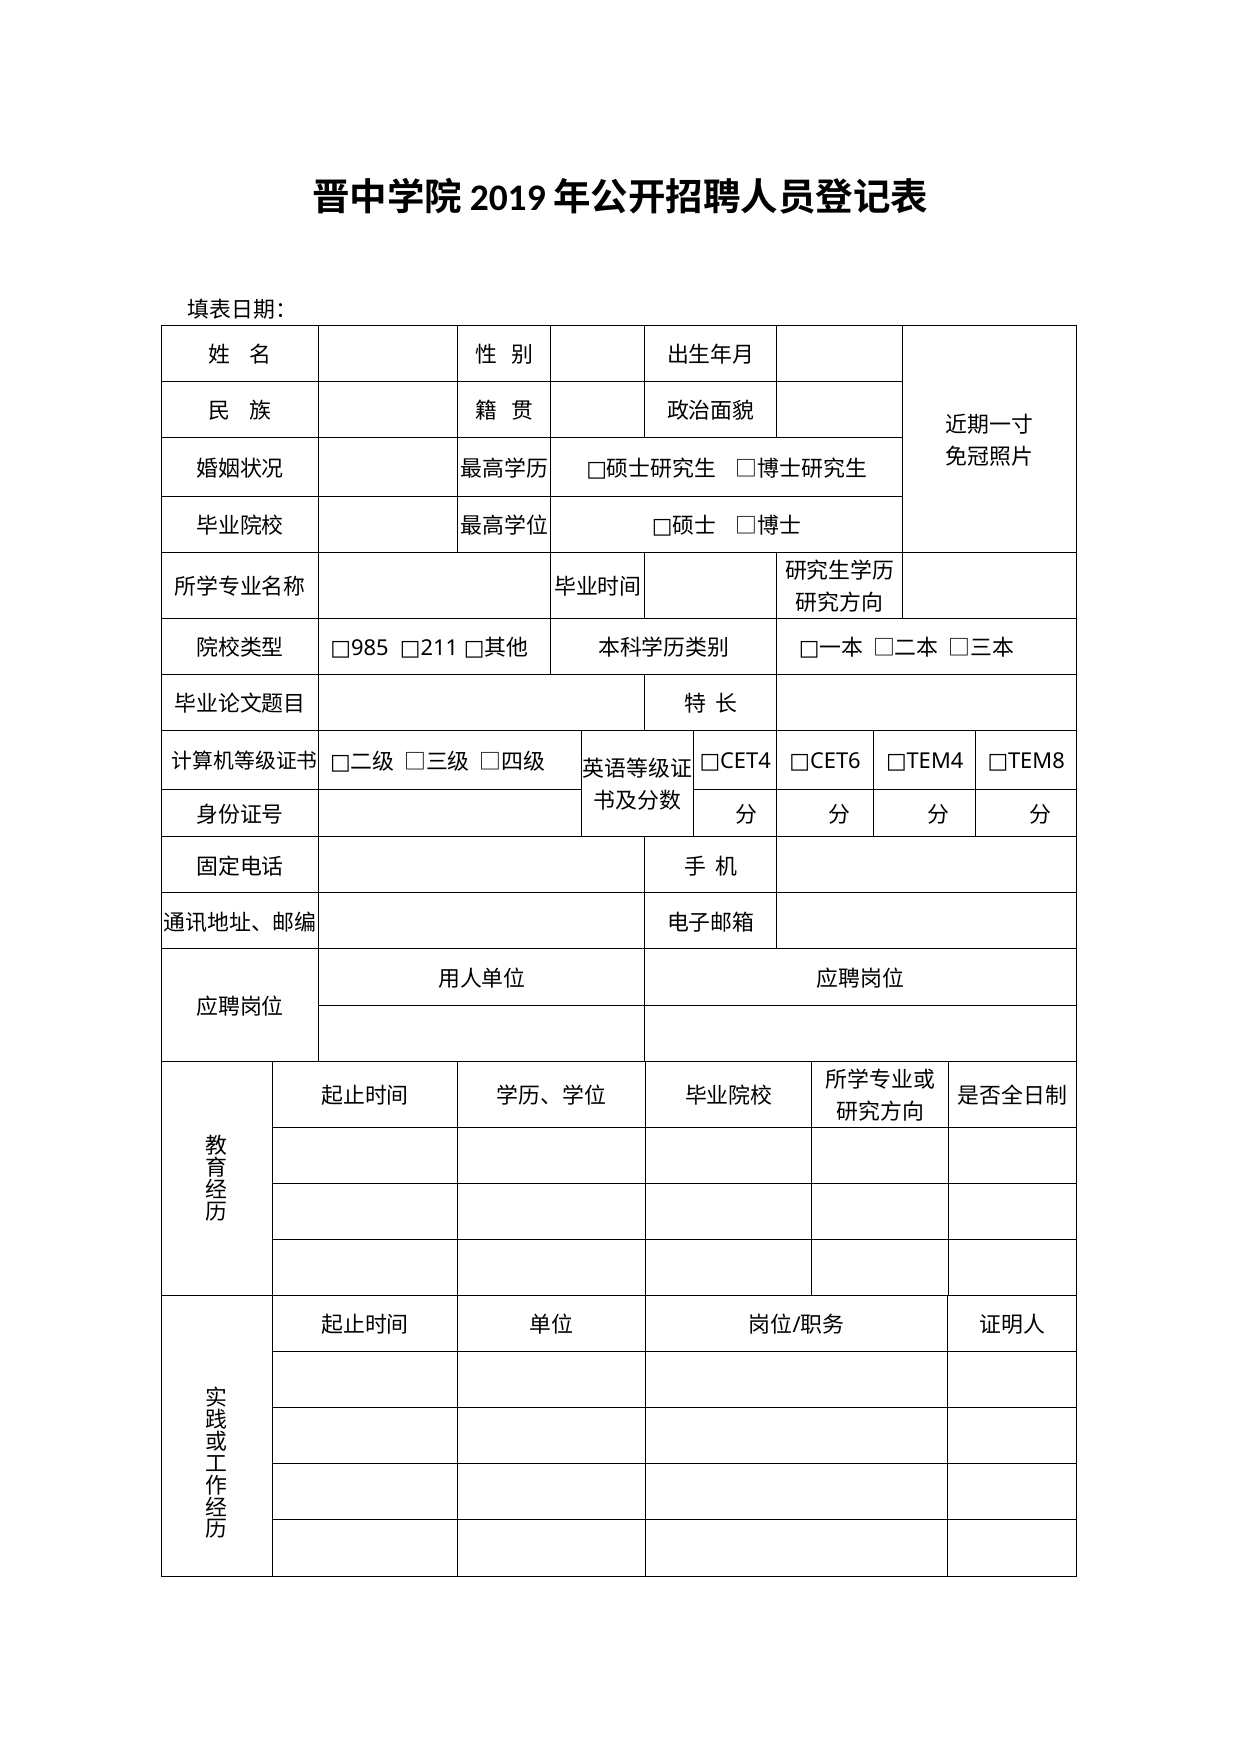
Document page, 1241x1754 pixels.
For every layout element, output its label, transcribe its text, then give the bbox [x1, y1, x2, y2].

table_cell [273, 1128, 457, 1182]
table_cell □985 □211 □其他 [319, 619, 550, 674]
table_cell 分 [874, 790, 975, 836]
table_cell [812, 1240, 948, 1295]
table_cell □硕士 □博士 [551, 497, 902, 552]
table_cell 教育经历 [162, 1062, 272, 1295]
table_cell [777, 837, 1076, 892]
table_cell [777, 382, 902, 437]
table_cell 最高学历 [458, 438, 550, 496]
table_cell 院校类型 [162, 619, 318, 674]
table_cell 岗位/职务 [646, 1296, 947, 1351]
table_cell [319, 438, 457, 496]
table_cell 身份证号 [162, 790, 318, 836]
table_cell 毕业论文题目 [162, 675, 318, 730]
table_cell 籍 贯 [458, 382, 550, 437]
table_cell 起止时间 [273, 1062, 457, 1126]
table_cell [273, 1352, 457, 1407]
table_cell [949, 1184, 1076, 1239]
table_cell [646, 1464, 947, 1519]
table_cell 最高学位 [458, 497, 550, 552]
table_cell 应聘岗位 [162, 949, 318, 1061]
table_cell [646, 1184, 811, 1239]
text 填表日期： [187, 292, 1053, 324]
table_cell 固定电话 [162, 837, 318, 892]
table_cell [319, 893, 644, 948]
table_cell □TEM4 [874, 731, 975, 789]
table_cell 电子邮箱 [645, 893, 776, 948]
table_cell 毕业院校 [162, 497, 318, 552]
table_cell [812, 1128, 948, 1182]
table_cell 通讯地址、邮编 [162, 893, 318, 948]
table_cell [903, 553, 1076, 617]
table_cell 政治面貌 [645, 382, 776, 437]
table_cell □CET6 [777, 731, 873, 789]
table_cell [458, 1352, 645, 1407]
table_cell [273, 1240, 457, 1295]
table_cell [812, 1184, 948, 1239]
table_cell [273, 1520, 457, 1576]
table_cell [948, 1408, 1076, 1463]
table_header 姓 名 [162, 326, 318, 381]
table_cell □一本 □二本 □三本 [777, 619, 1076, 674]
table_cell [319, 790, 581, 836]
table_cell 证明人 [948, 1296, 1076, 1351]
table_header [551, 326, 644, 381]
table_cell 分 [777, 790, 873, 836]
table_cell [458, 1408, 645, 1463]
table_cell 计算机等级证书 [162, 731, 318, 789]
table_cell [458, 1464, 645, 1519]
table_cell 毕业院校 [646, 1062, 811, 1126]
table_cell [646, 1408, 947, 1463]
table_cell [319, 675, 644, 730]
table_header 近期一寸 免冠照片 [903, 326, 1076, 552]
table_cell [273, 1464, 457, 1519]
table_cell 分 [694, 790, 776, 836]
table_cell [319, 1006, 644, 1061]
table_cell 分 [976, 790, 1076, 836]
table_cell 所学专业或 研究方向 [812, 1062, 948, 1126]
table_cell □CET4 [694, 731, 776, 789]
table_cell [273, 1184, 457, 1239]
table_cell [948, 1520, 1076, 1576]
table_cell [646, 1520, 947, 1576]
table_cell [319, 497, 457, 552]
table_cell 所学专业名称 [162, 553, 318, 617]
table_cell 起止时间 [273, 1296, 457, 1351]
table_header 性 别 [458, 326, 550, 381]
table_cell [319, 553, 550, 617]
table_cell [777, 675, 1076, 730]
table_cell 应聘岗位 [645, 949, 1076, 1004]
table_cell 本科学历类别 [551, 619, 776, 674]
table_cell 研究生学历 研究方向 [777, 553, 902, 617]
table_cell [646, 1240, 811, 1295]
table_cell 毕业时间 [551, 553, 644, 617]
table_cell [458, 1184, 645, 1239]
table_cell 手 机 [645, 837, 776, 892]
table_header [777, 326, 902, 381]
table_cell 英语等级证书及分数 [582, 731, 693, 836]
table_cell [949, 1128, 1076, 1182]
table_cell □二级 □三级 □四级 [319, 731, 581, 789]
table_cell 实践或工作经历 [162, 1296, 272, 1576]
table_cell [646, 1128, 811, 1182]
table_cell [273, 1408, 457, 1463]
table_cell [645, 553, 776, 617]
table_cell [948, 1352, 1076, 1407]
table_cell [551, 382, 644, 437]
table_cell [646, 1352, 947, 1407]
text 晋中学院2019年公开招聘人员登记表 [187, 162, 1053, 227]
table_cell [319, 837, 644, 892]
table_cell 婚姻状况 [162, 438, 318, 496]
table_cell □TEM8 [976, 731, 1076, 789]
table_cell [458, 1128, 645, 1182]
table_header [319, 326, 457, 381]
table_cell [319, 382, 457, 437]
table_cell 用人单位 [319, 949, 644, 1004]
table_cell 民 族 [162, 382, 318, 437]
table_cell 是否全日制 [949, 1062, 1076, 1126]
table_header 出生年月 [645, 326, 776, 381]
table_cell [777, 893, 1076, 948]
table_cell 特 长 [645, 675, 776, 730]
table_cell [645, 1006, 1076, 1061]
table_cell [948, 1464, 1076, 1519]
table_cell [949, 1240, 1076, 1295]
table_cell 单位 [458, 1296, 645, 1351]
table_cell 学历、学位 [458, 1062, 645, 1126]
table_cell [458, 1240, 645, 1295]
table_cell □硕士研究生 □博士研究生 [551, 438, 902, 496]
table_cell [458, 1520, 645, 1576]
